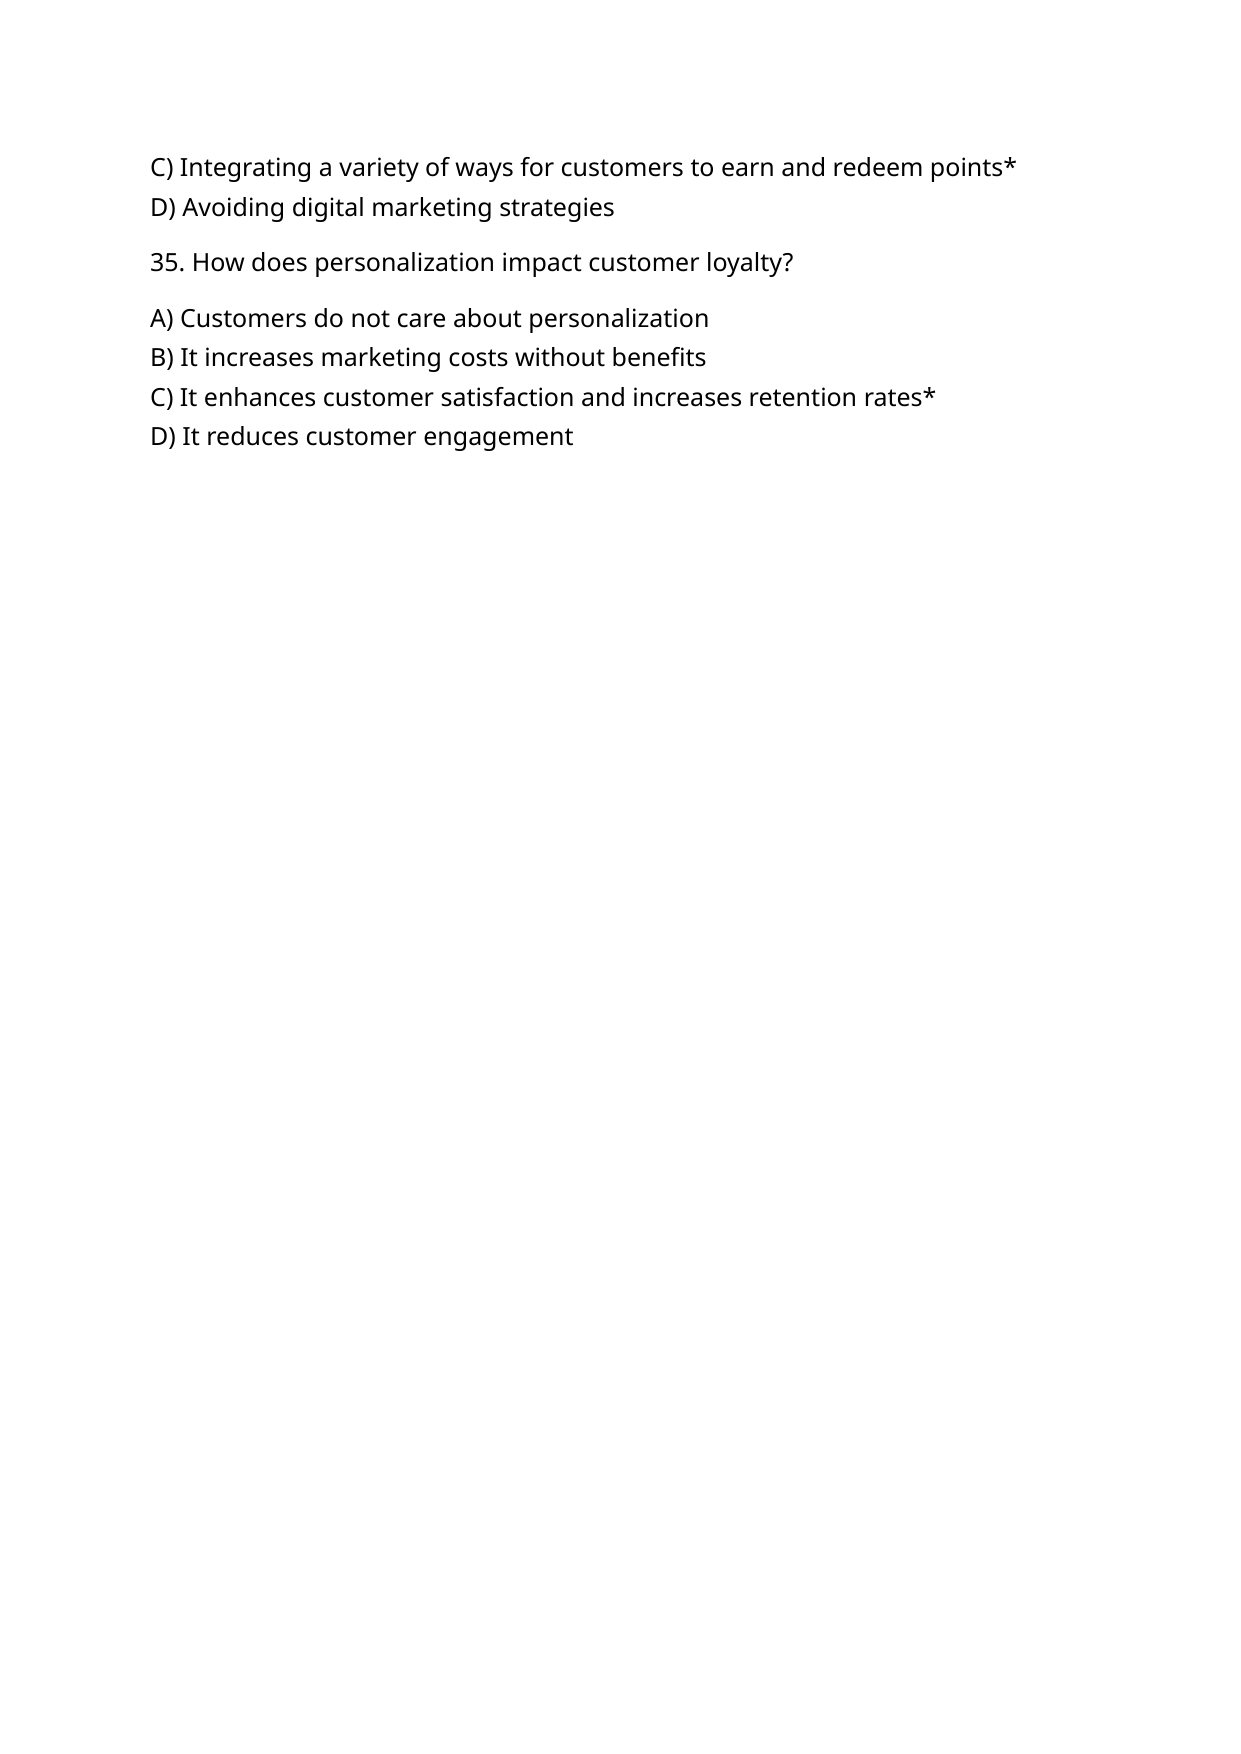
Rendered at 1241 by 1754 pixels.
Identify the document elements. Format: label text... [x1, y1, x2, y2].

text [150, 150, 1090, 223]
text A) Customers do not care about personalization B) It increases marketing costs without benefits C) It enhances customer satisfaction and increases retention rates* D) It reduces customer engagement [150, 301, 1090, 452]
text 35. How does personalization impact customer loyalty? [150, 245, 1090, 279]
